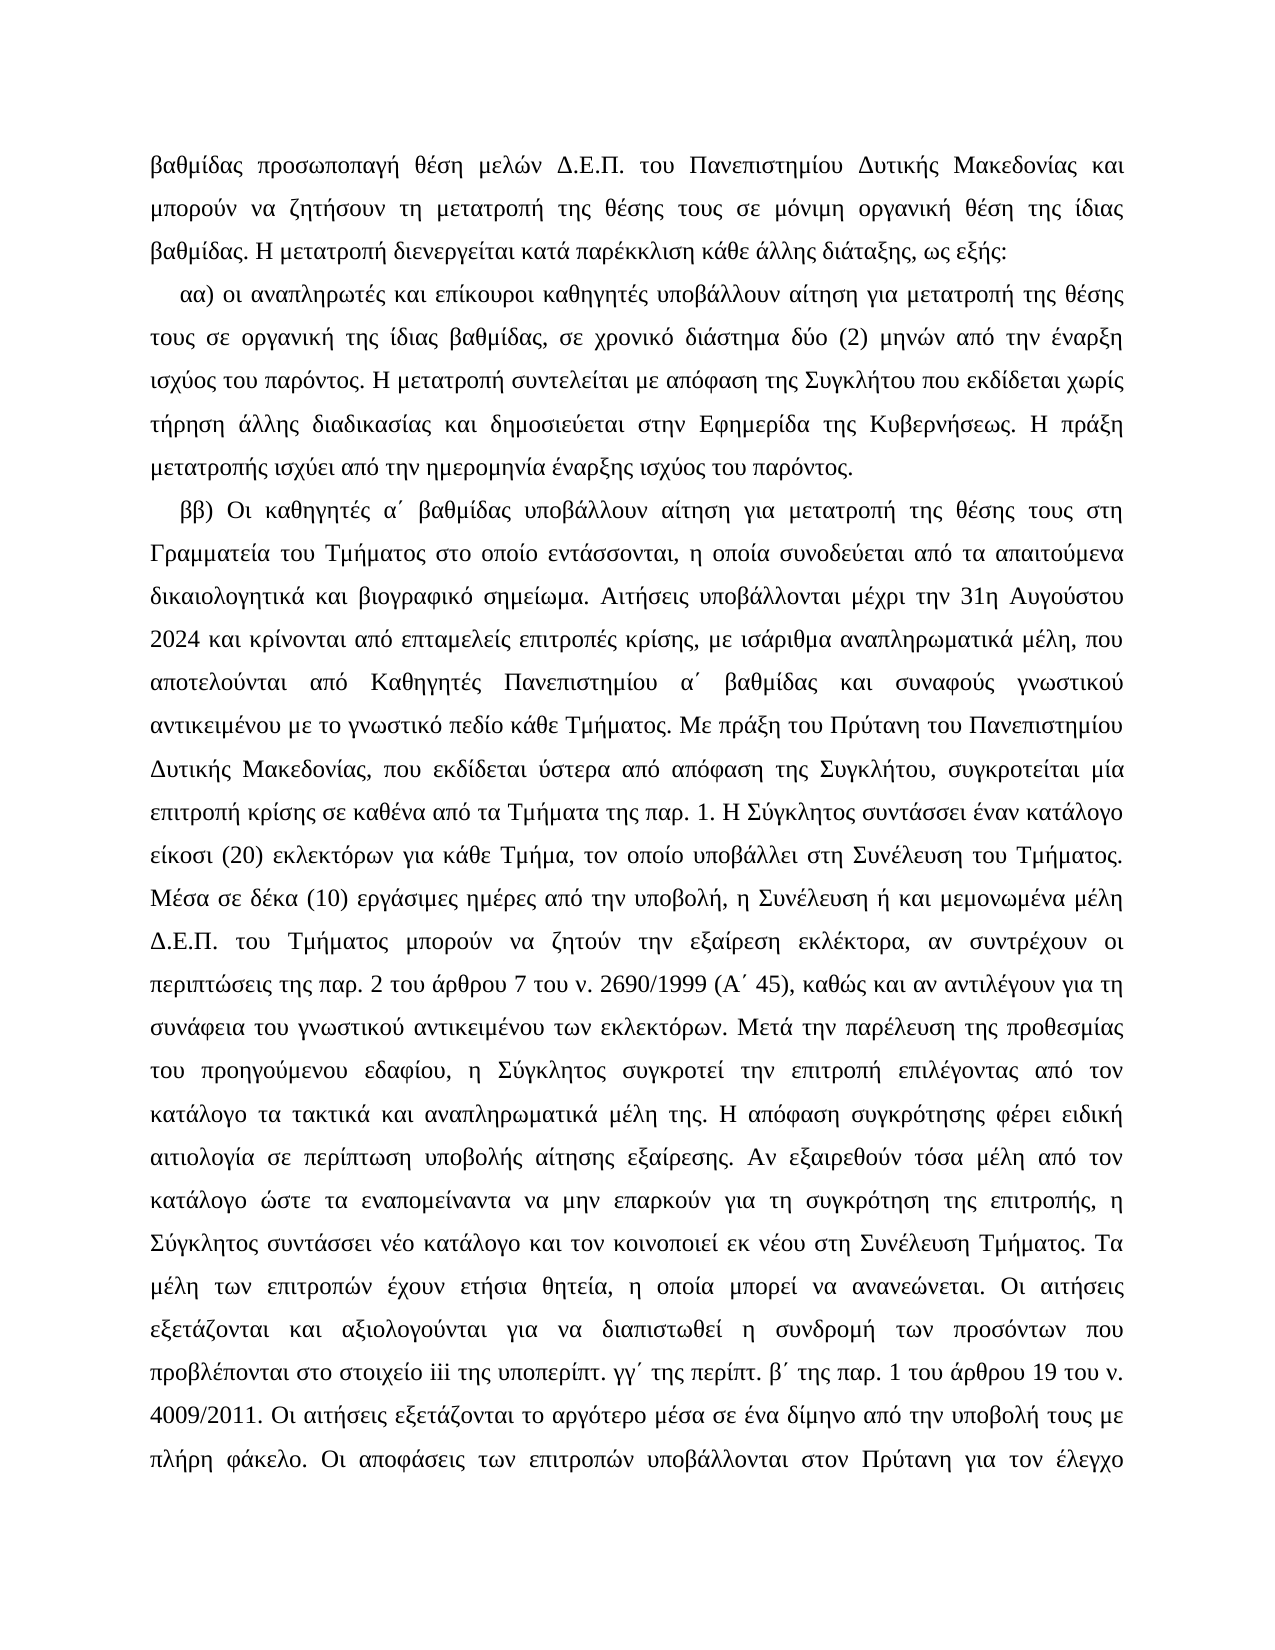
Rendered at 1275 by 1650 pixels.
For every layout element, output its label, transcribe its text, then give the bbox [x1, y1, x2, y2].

text αα) οι αναπληρωτές και επίκουροι καθηγητές υποβάλλουν αίτηση για μετατροπή της θέσης τους σε οργανική της ίδιας βαθμίδας, σε χρονικό διάστημα δύο (2) μηνών από την έναρξη ισχύος του παρόντος. Η μετατροπή συντελείται με απόφαση της Συγκλήτου που εκδίδεται χωρίς τήρηση άλλης διαδικασίας και δημοσιεύεται στην Εφημερίδα της Κυβερνήσεως. Η πράξη μετατροπής ισχύει από την ημερομηνία έναρξης ισχύος του παρόντος. [150, 279, 1125, 481]
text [150, 150, 1125, 265]
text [150, 495, 1125, 1472]
